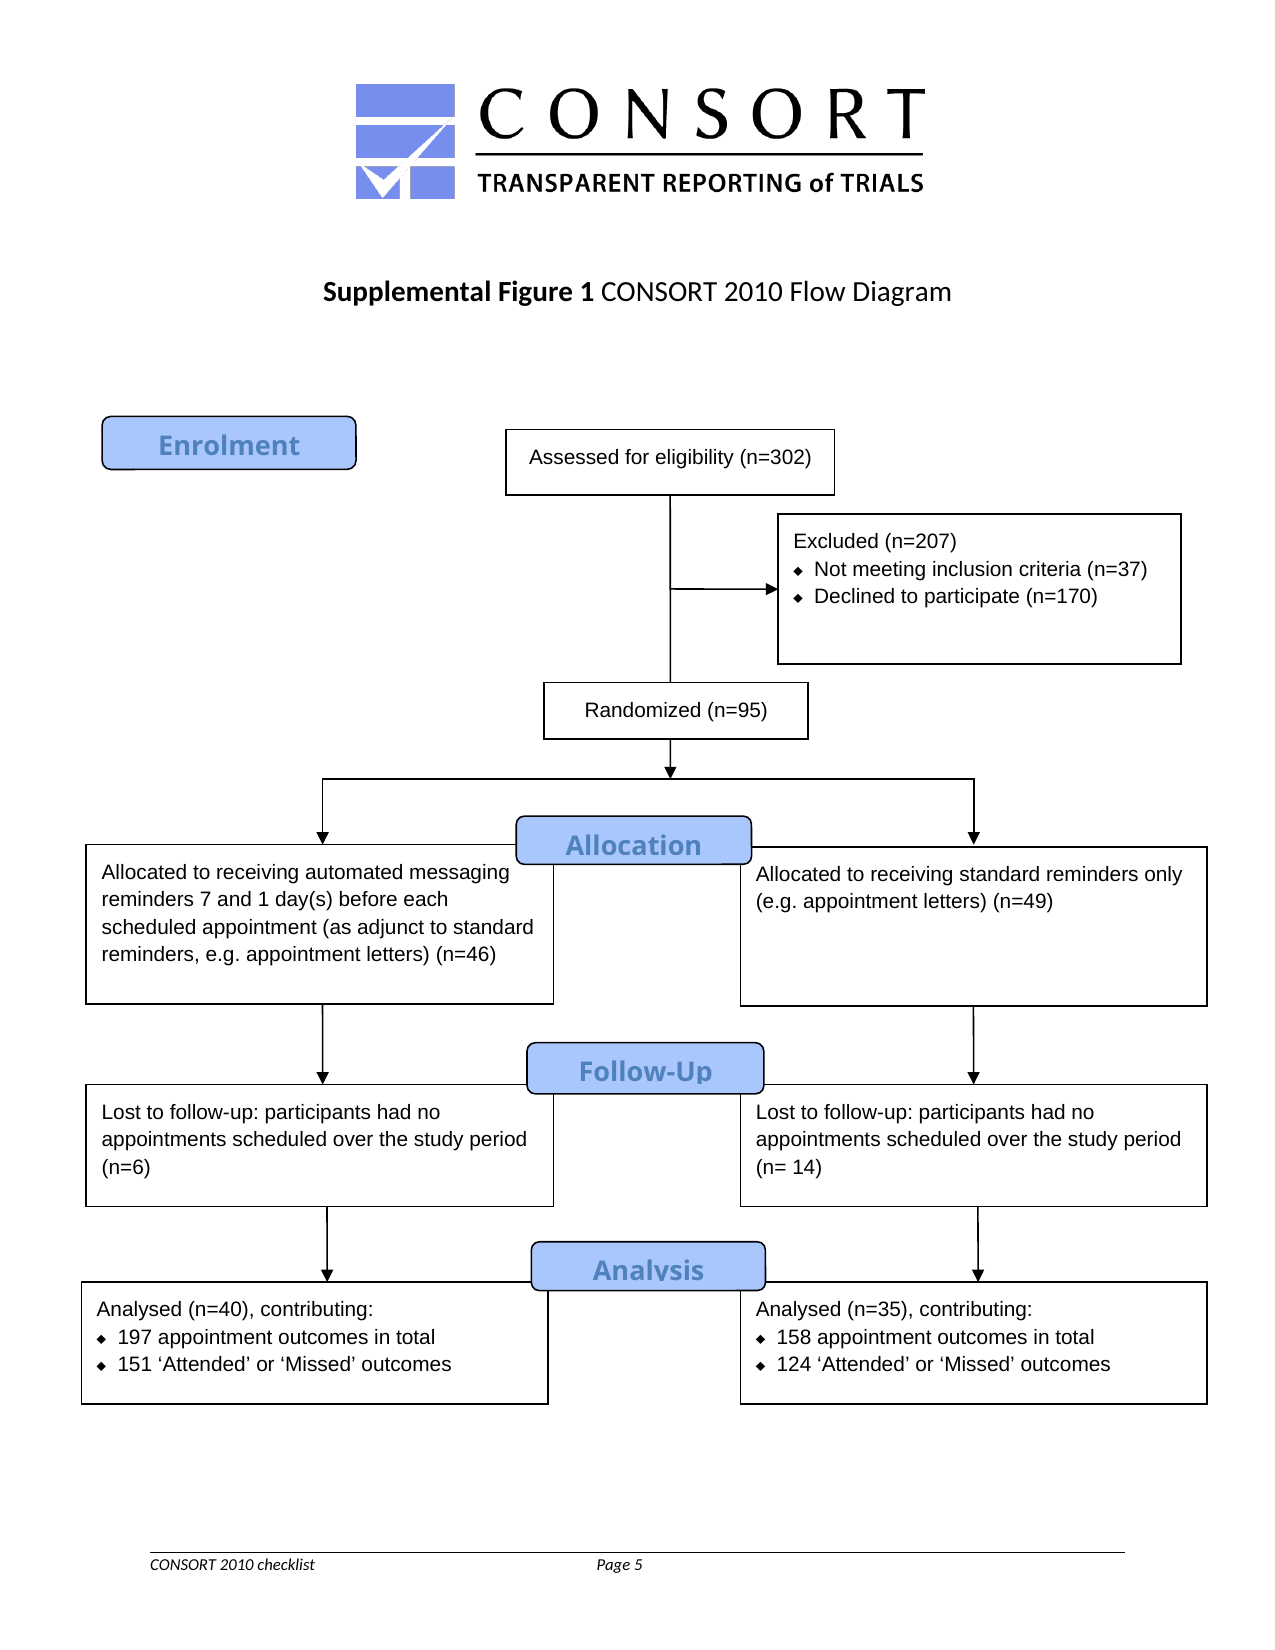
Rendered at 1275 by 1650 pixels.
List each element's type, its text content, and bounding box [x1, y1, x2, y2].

text Supplemental Figure 1 CONSORT 2010 Flow Diagram [150, 273, 1125, 309]
picture [356, 84, 925, 199]
